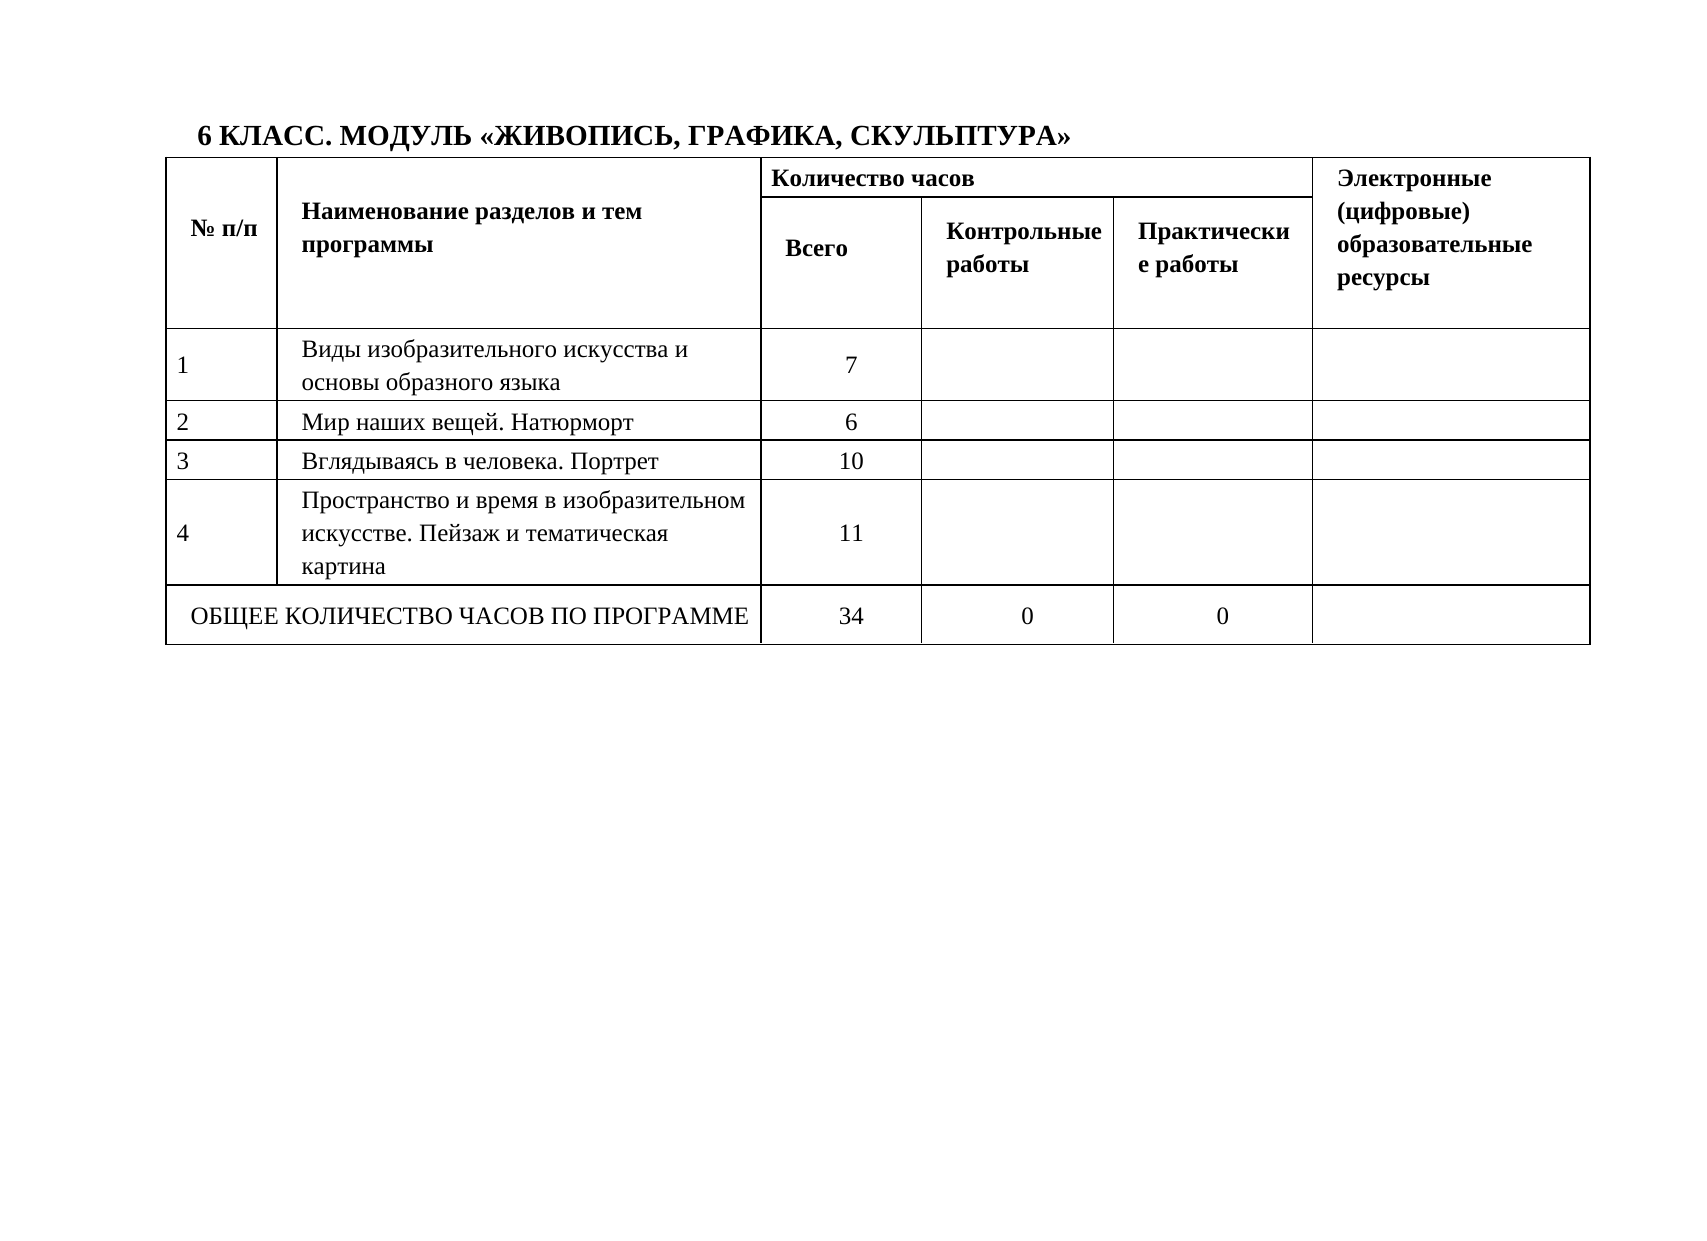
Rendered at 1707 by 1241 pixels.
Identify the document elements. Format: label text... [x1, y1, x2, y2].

table_cell 4 [167, 480, 276, 584]
table_cell [1313, 441, 1589, 478]
table_cell 6 [762, 401, 921, 439]
table_cell 0 [1114, 586, 1312, 643]
table_cell [922, 441, 1113, 478]
table_cell Вглядываясь в человека. Портрет [278, 441, 760, 478]
table_cell 3 [167, 441, 276, 478]
table_cell [1114, 329, 1312, 400]
table_cell [1313, 401, 1589, 439]
table_cell 11 [762, 480, 921, 584]
table_header № п/п [167, 158, 276, 327]
table_cell ОБЩЕЕ КОЛИЧЕСТВО ЧАСОВ ПО ПРОГРАММЕ [167, 586, 760, 643]
table_cell Пространство и время в изобразительном искусстве. Пейзаж и тематическая картина [278, 480, 760, 584]
table_cell 2 [167, 401, 276, 439]
table_cell [922, 401, 1113, 439]
table_cell 34 [762, 586, 921, 643]
table_cell Мир наших вещей. Натюрморт [278, 401, 760, 439]
table_cell [922, 480, 1113, 584]
table_cell [1114, 441, 1312, 478]
table_cell [1114, 480, 1312, 584]
table_header Электронные (цифровые) образовательные ресурсы [1313, 158, 1589, 327]
table_cell Всего [762, 198, 921, 327]
text 6 КЛАСС. МОДУЛЬ «ЖИВОПИСЬ, ГРАФИКА, СКУЛЬПТУРА» [190, 118, 1618, 152]
table_cell 0 [922, 586, 1113, 643]
table_cell Контрольные работы [922, 198, 1113, 327]
table_cell [1313, 480, 1589, 584]
table_cell 10 [762, 441, 921, 478]
table_cell [1114, 401, 1312, 439]
table_cell [1313, 329, 1589, 400]
table_cell 7 [762, 329, 921, 400]
table_cell [922, 329, 1113, 400]
table_cell 1 [167, 329, 276, 400]
table_cell Виды изобразительного искусства и основы образного языка [278, 329, 760, 400]
table_header Количество часов [762, 158, 1312, 196]
table_header Наименование разделов и тем программы [278, 158, 760, 327]
table_cell Практические работы [1114, 198, 1312, 327]
table_cell [1313, 586, 1589, 643]
